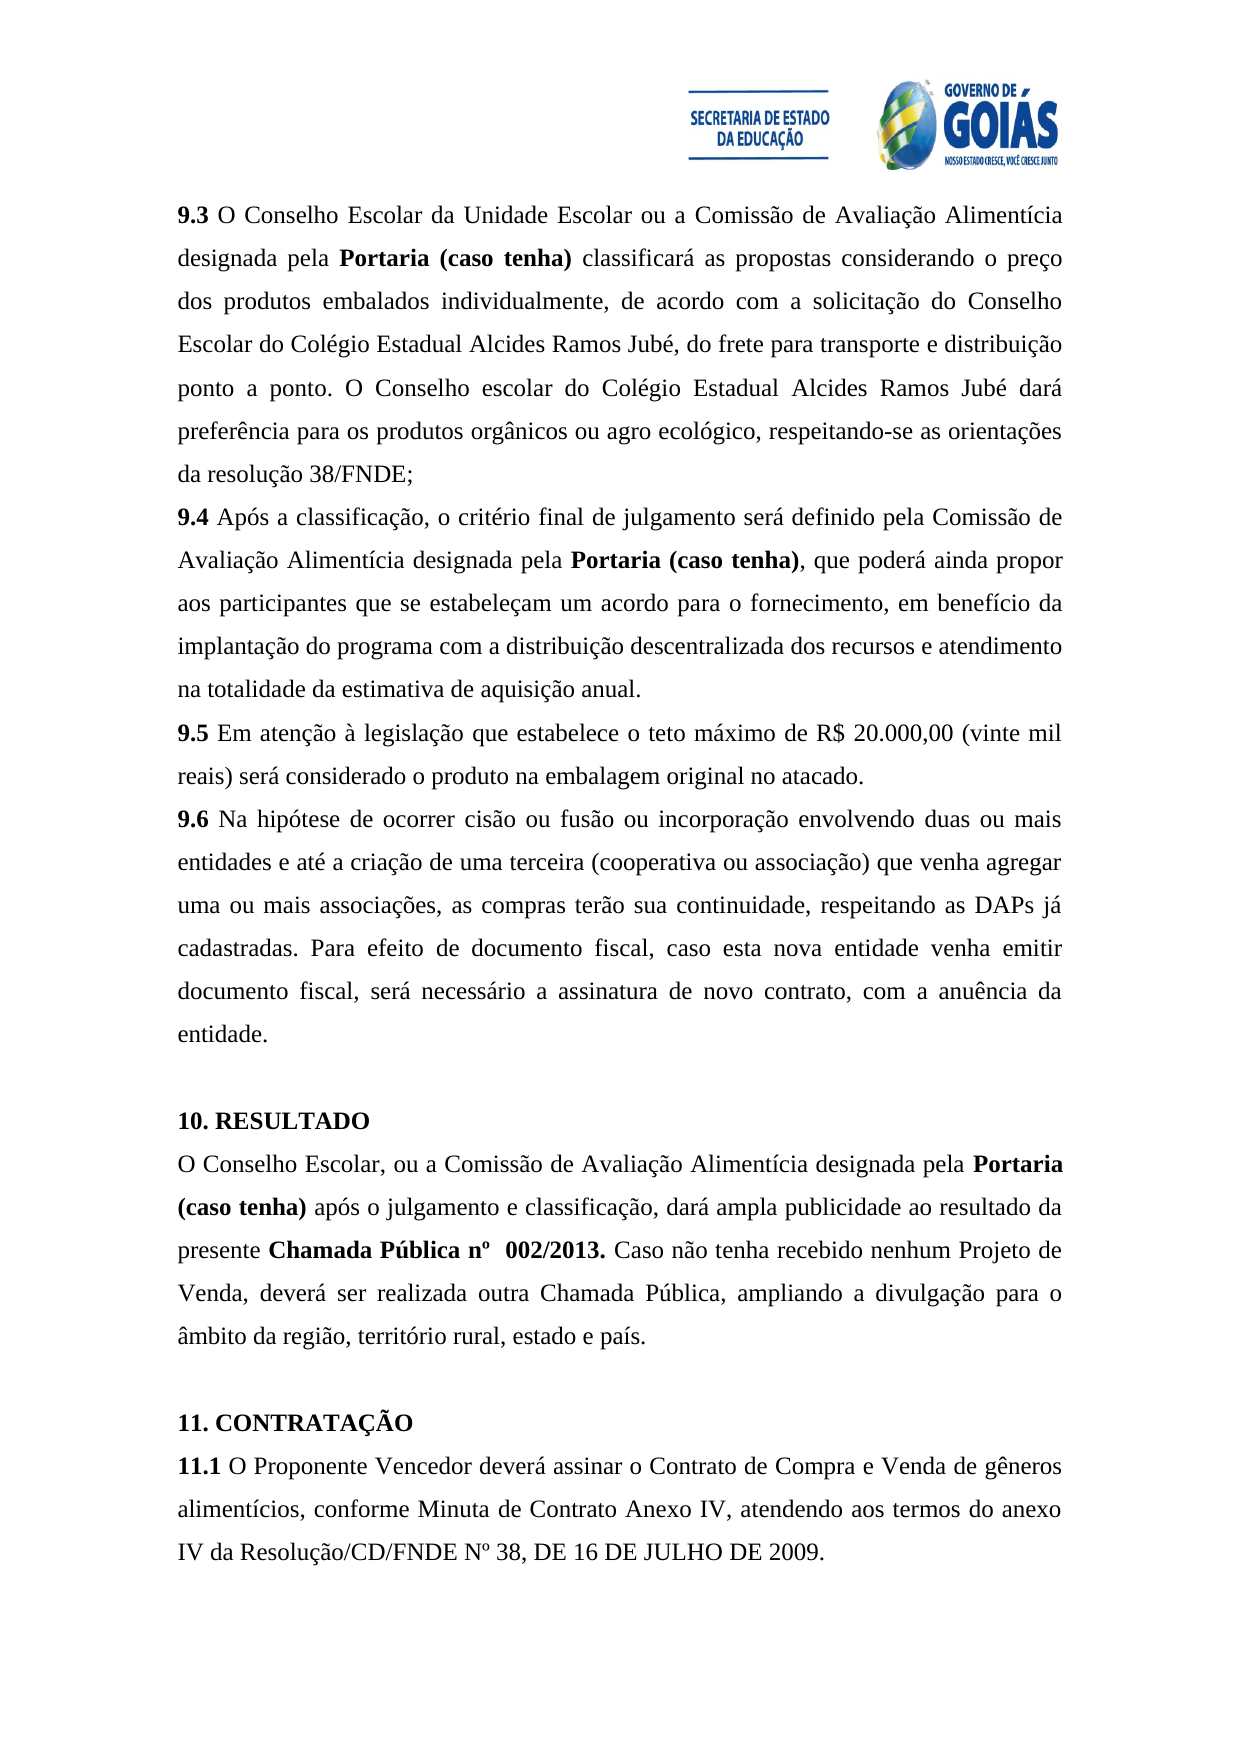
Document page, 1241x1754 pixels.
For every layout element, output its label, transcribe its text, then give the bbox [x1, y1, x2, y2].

text 11. CONTRATAÇÃO [177, 1408, 1063, 1436]
text 11.1 O Proponente Vencedor deverá assinar o Contrato de Compra e Venda de gêneros alimentícios, conforme Minuta de Contrato Anexo IV, atendendo aos termos do anexo IV da Resolução/CD/FNDE Nº 38, DE 16 DE JULHO DE 2009. [177, 1451, 1063, 1566]
text 10. RESULTADO [177, 1106, 1063, 1134]
text O Conselho Escolar, ou a Comissão de Avaliação Alimentícia designada pela Portaria (caso tenha) após o julgamento e classificação, dará ampla publicidade ao resultado da presente Chamada Pública nº 002/2013. Caso não tenha recebido nenhum Projeto de Venda, deverá ser realizada outra Chamada Pública, ampliando a divulgação para o âmbito da região, território rural, estado e país. [177, 1149, 1063, 1350]
picture [683, 73, 1064, 176]
text 9.5 Em atenção à legislação que estabelece o teto máximo de R$ 20.000,00 (vinte mil reais) será considerado o produto na embalagem original no atacado. [177, 718, 1063, 789]
text 9.3 O Conselho Escolar da Unidade Escolar ou a Comissão de Avaliação Alimentícia designada pela Portaria (caso tenha) classificará as propostas considerando o preço dos produtos embalados individualmente, de acordo com a solicitação do Conselho Escolar do Colégio Estadual Alcides Ramos Jubé, do frete para transporte e distribuição ponto a ponto. O Conselho escolar do Colégio Estadual Alcides Ramos Jubé dará preferência para os produtos orgânicos ou agro ecológico, respeitando-se as orientações da resolução 38/FNDE; [177, 200, 1063, 488]
text 9.4 Após a classificação, o critério final de julgamento será definido pela Comissão de Avaliação Alimentícia designada pela Portaria (caso tenha), que poderá ainda propor aos participantes que se estabeleçam um acordo para o fornecimento, em benefício da implantação do programa com a distribuição descentralizada dos recursos e atendimento na totalidade da estimativa de aquisição anual. [177, 502, 1063, 703]
text 9.6 Na hipótese de ocorrer cisão ou fusão ou incorporação envolvendo duas ou mais entidades e até a criação de uma terceira (cooperativa ou associação) que venha agregar uma ou mais associações, as compras terão sua continuidade, respeitando as DAPs já cadastradas. Para efeito de documento fiscal, caso esta nova entidade venha emitir documento fiscal, será necessário a assinatura de novo contrato, com a anuência da entidade. [177, 804, 1063, 1048]
